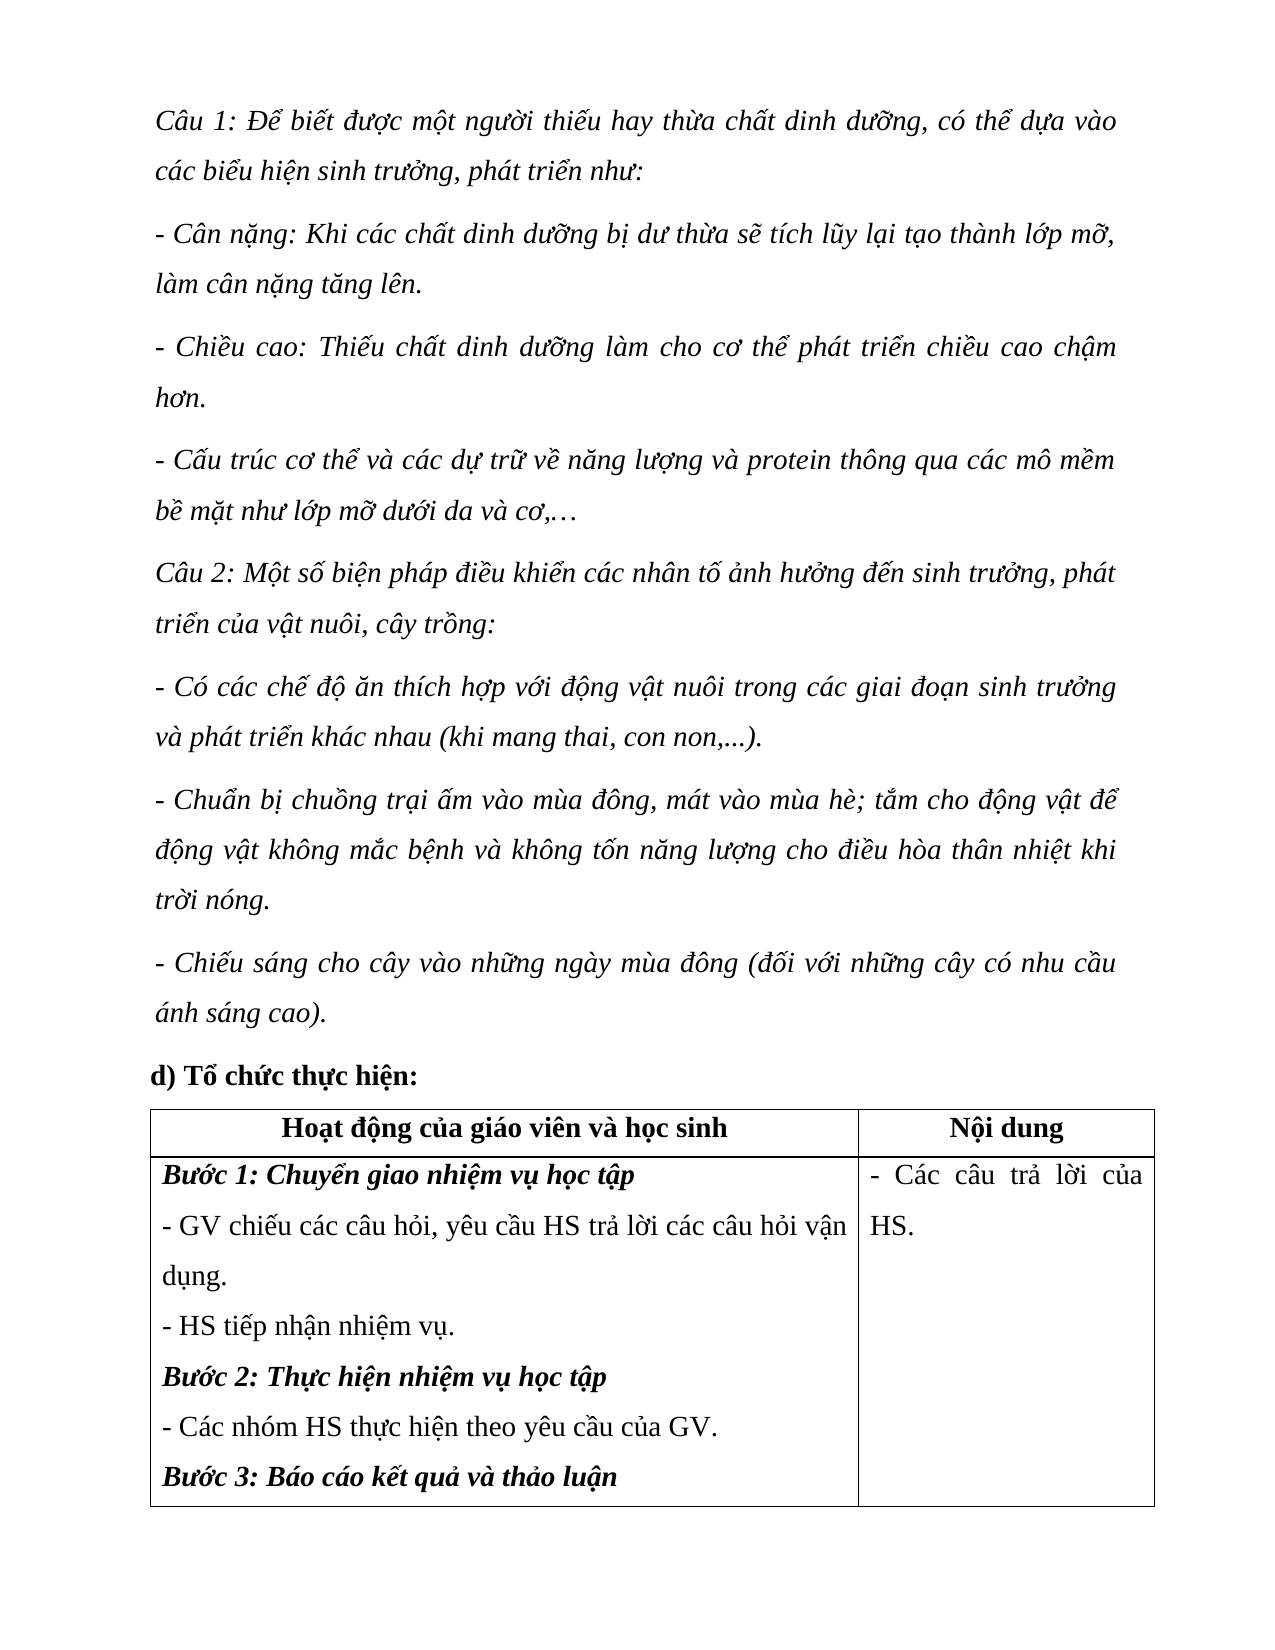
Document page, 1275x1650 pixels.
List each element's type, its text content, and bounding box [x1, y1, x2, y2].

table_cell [151, 1158, 858, 1506]
text - Có các chế độ ăn thích hợp với động vật nuôi trong các giai đoạn sinh trưởng và phát triển khác nhau (khi mang thai, con non,...). [155, 669, 1120, 753]
text Câu 2: Một số biện pháp điều khiển các nhân tố ảnh hưởng đến sinh trưởng, phát triển của vật nuôi, cây trồng: [155, 556, 1120, 639]
table_header Nội dung [859, 1110, 1154, 1156]
text - Chuẩn bị chuồng trại ấm vào mùa đông, mát vào mùa hè; tắm cho động vật để động vật không mắc bệnh và không tốn năng lượng cho điều hòa thân nhiệt khi trời nóng. [155, 782, 1120, 916]
text - Chiều cao: Thiếu chất dinh dưỡng làm cho cơ thể phát triển chiều cao chậm hơn. [155, 329, 1120, 413]
table_header Hoạt động của giáo viên và học sinh [151, 1110, 858, 1156]
text - Chiếu sáng cho cây vào những ngày mùa đông (đối với những cây có nhu cầu ánh sáng cao). [155, 945, 1120, 1029]
text - Cấu trúc cơ thể và các dự trữ về năng lượng và protein thông qua các mô mềm bề mặt như lớp mỡ dưới da và cơ,… [155, 442, 1120, 526]
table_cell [859, 1158, 1154, 1506]
text - Cân nặng: Khi các chất dinh dưỡng bị dư thừa sẽ tích lũy lại tạo thành lớp mỡ, làm cân nặng tăng lên. [155, 216, 1120, 300]
text Câu 1: Để biết được một người thiếu hay thừa chất dinh dưỡng, có thể dựa vào các biểu hiện sinh trưởng, phát triển như: [155, 103, 1120, 187]
text d) Tổ chức thực hiện: [150, 1058, 1125, 1092]
